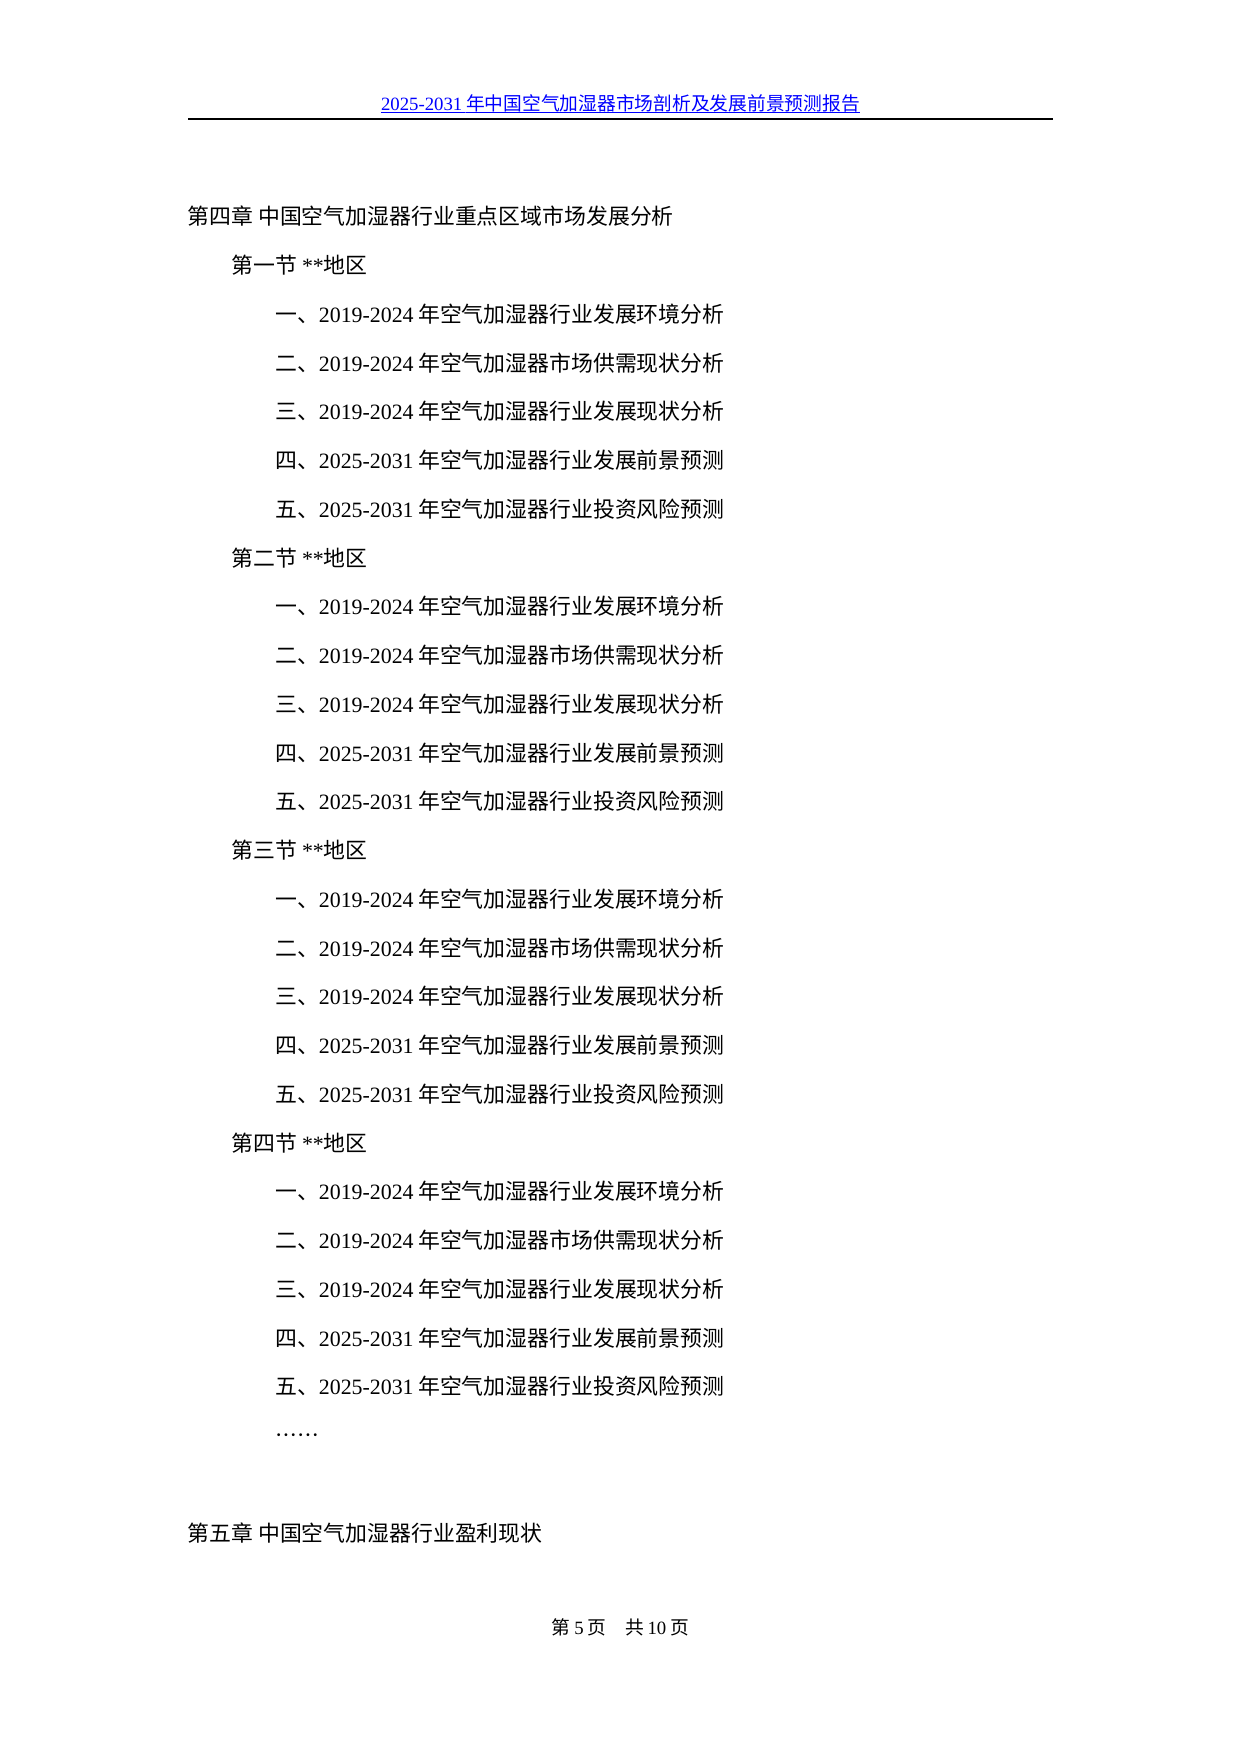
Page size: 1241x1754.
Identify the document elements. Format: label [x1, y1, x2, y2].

text [187, 150, 1053, 1548]
